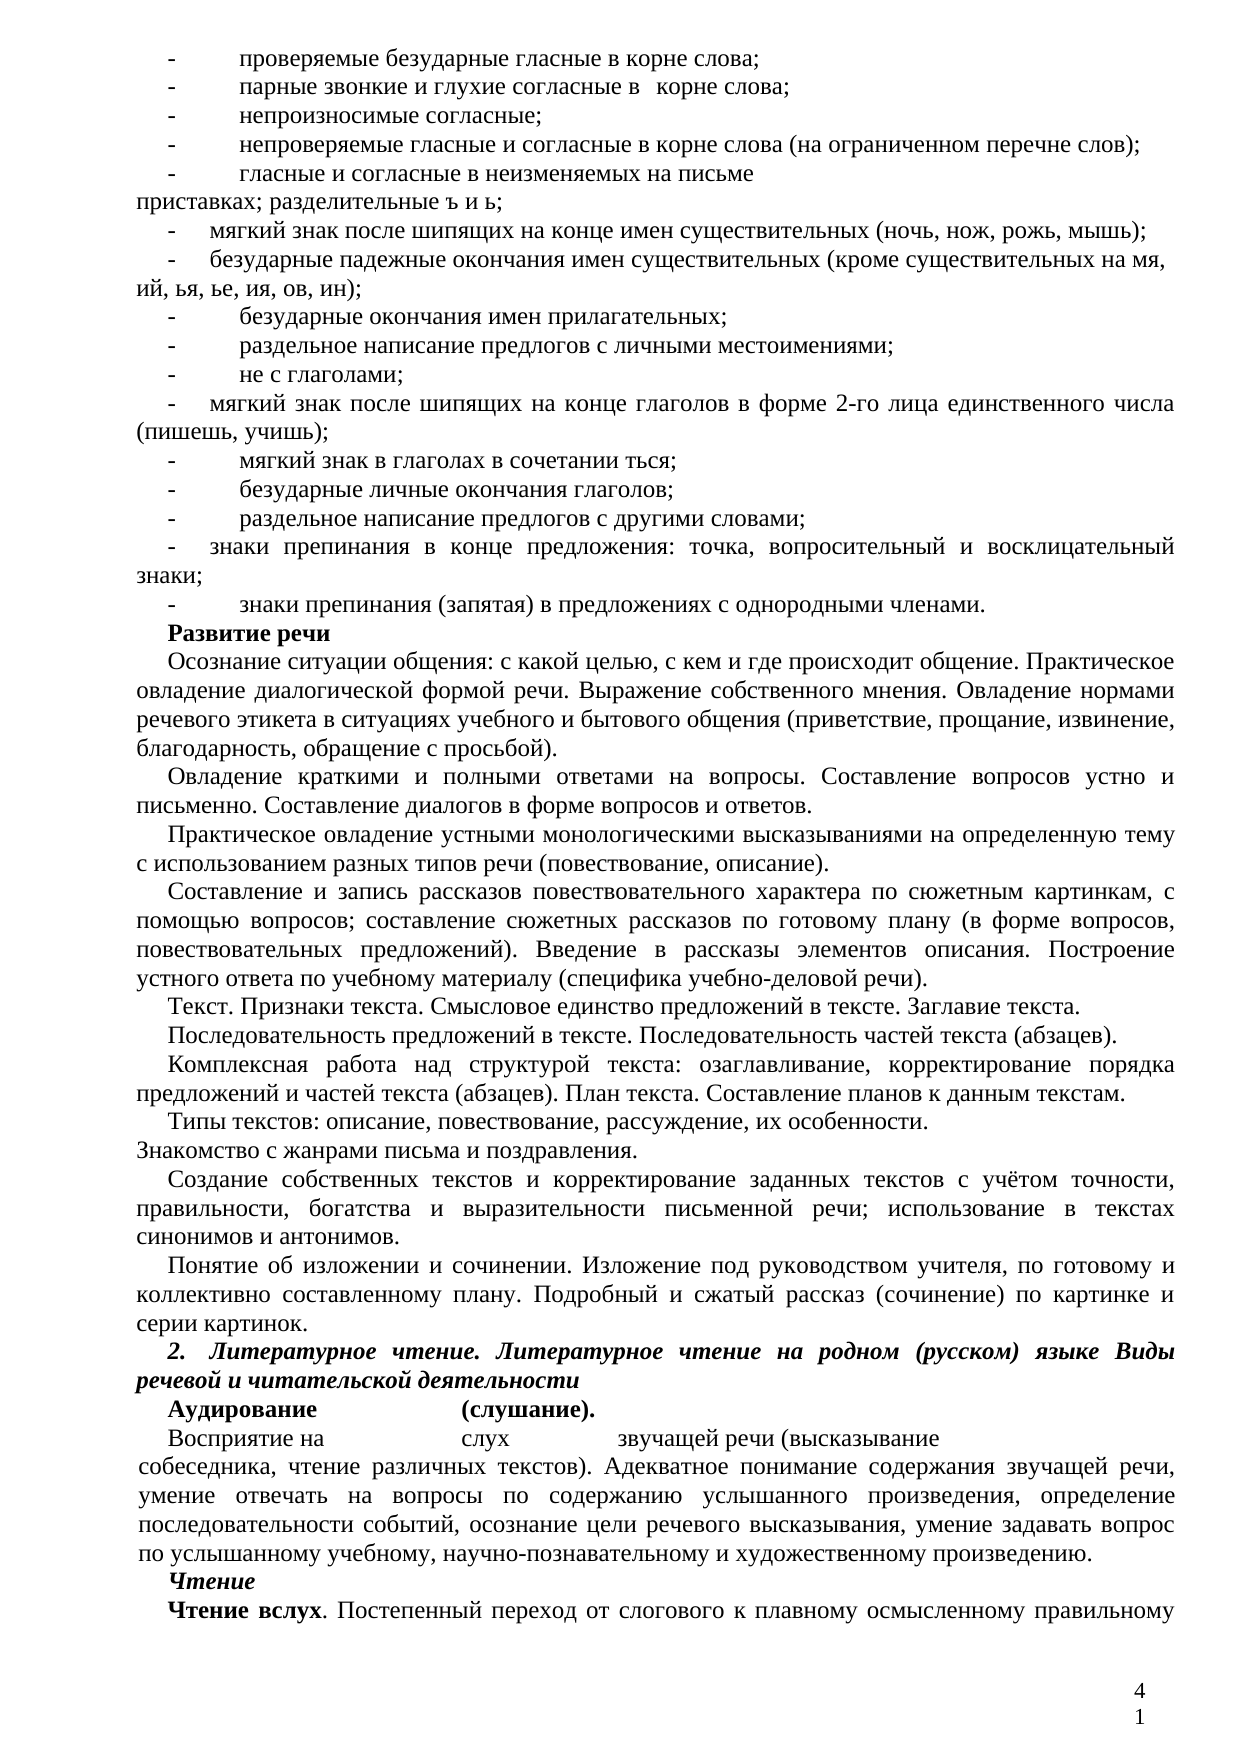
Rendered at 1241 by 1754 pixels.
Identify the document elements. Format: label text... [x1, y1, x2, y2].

list проверяемые безударные гласные в корне слова; [82, 43, 1176, 71]
list мягкий знак в глаголах в сочетании ться; [82, 445, 1176, 474]
text Чтение [82, 1566, 1176, 1595]
list безударные личные окончания глаголов; [82, 474, 1176, 503]
list гласные и согласные в неизменяемых на письме [82, 158, 1176, 186]
text Восприятие на слух звучащей речи (высказывание [82, 1423, 1176, 1451]
list парные звонкие и глухие согласные в корне слова; [82, 71, 1176, 100]
text Развитие речи [82, 618, 1176, 646]
list мягкий знак после шипящих на конце имен существительных (ночь, нож, рожь, мышь); [136, 215, 1176, 244]
text собеседника, чтение различных текстов). Адекватное понимание содержания звучащей речи, умение отвечать на вопросы по содержанию услышанного произведения, определение последовательности событий, осознание цели речевого высказывания, умение задавать вопрос по услышанному учебному, научно-познавательному и художественному произведению. [138, 1451, 1176, 1566]
text Текст. Признаки текста. Смысловое единство предложений в тексте. Заглавие текста. [82, 991, 1176, 1020]
text Осознание ситуации общения: с какой целью, с кем и где происходит общение. Практическое овладение диалогической формой речи. Выражение собственного мнения. Овладение нормами речевого этикета в ситуациях учебного и бытового общения (приветствие, прощание, извинение, благодарность, обращение с просьбой). [136, 646, 1176, 761]
list знаки препинания (запятая) в предложениях с однородными членами. [82, 589, 1176, 618]
text Понятие об изложении и сочинении. Изложение под руководством учителя, по готовому и коллективно составленному плану. Подробный и сжатый рассказ (сочинение) по картинке и серии картинок. [136, 1250, 1176, 1336]
list безударные падежные окончания имен существительных (кроме существительных на мя, ий, ья, ье, ия, ов, ин); [136, 244, 1176, 301]
list непроверяемые гласные и согласные в корне слова (на ограниченном перечне слов); [82, 129, 1176, 158]
text Комплексная работа над структурой текста: озаглавливание, корректирование порядка предложений и частей текста (абзацев). План текста. Составление планов к данным текстам. [136, 1049, 1176, 1106]
list Литературное чтение. Литературное чтение на родном (русском) языке Виды речевой и читательской деятельности [136, 1336, 1176, 1394]
text приставках; разделительные ъ и ь; [82, 186, 1176, 215]
list не с глаголами; [82, 359, 1176, 388]
text Аудирование (слушание). [82, 1394, 1176, 1423]
list знаки препинания в конце предложения: точка, вопросительный и восклицательный знаки; [136, 531, 1176, 589]
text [138, 1595, 1176, 1624]
text Типы текстов: описание, повествование, рассуждение, их особенности. [82, 1106, 1176, 1135]
text Создание собственных текстов и корректирование заданных текстов с учётом точности, правильности, богатства и выразительности письменной речи; использование в текстах синонимов и антонимов. [136, 1164, 1176, 1250]
list мягкий знак после шипящих на конце глаголов в форме 2-го лица единственного числа (пишешь, учишь); [136, 388, 1176, 445]
list раздельное написание предлогов с другими словами; [82, 503, 1176, 531]
text Практическое овладение устными монологическими высказываниями на определенную тему с использованием разных типов речи (повествование, описание). [136, 819, 1176, 876]
text Овладение краткими и полными ответами на вопросы. Составление вопросов устно и письменно. Составление диалогов в форме вопросов и ответов. [136, 761, 1176, 819]
text Знакомство с жанрами письма и поздравления. [82, 1135, 1176, 1164]
text Последовательность предложений в тексте. Последовательность частей текста (абзацев). [82, 1020, 1176, 1049]
list непроизносимые согласные; [82, 100, 1176, 129]
list раздельное написание предлогов с личными местоимениями; [82, 330, 1176, 359]
list безударные окончания имен прилагательных; [82, 301, 1176, 330]
text Составление и запись рассказов повествовательного характера по сюжетным картинкам, с помощью вопросов; составление сюжетных рассказов по готовому плану (в форме вопросов, повествовательных предложений). Введение в рассказы элементов описания. Построение устного ответа по учебному материалу (специфика учебно-деловой речи). [136, 876, 1176, 991]
